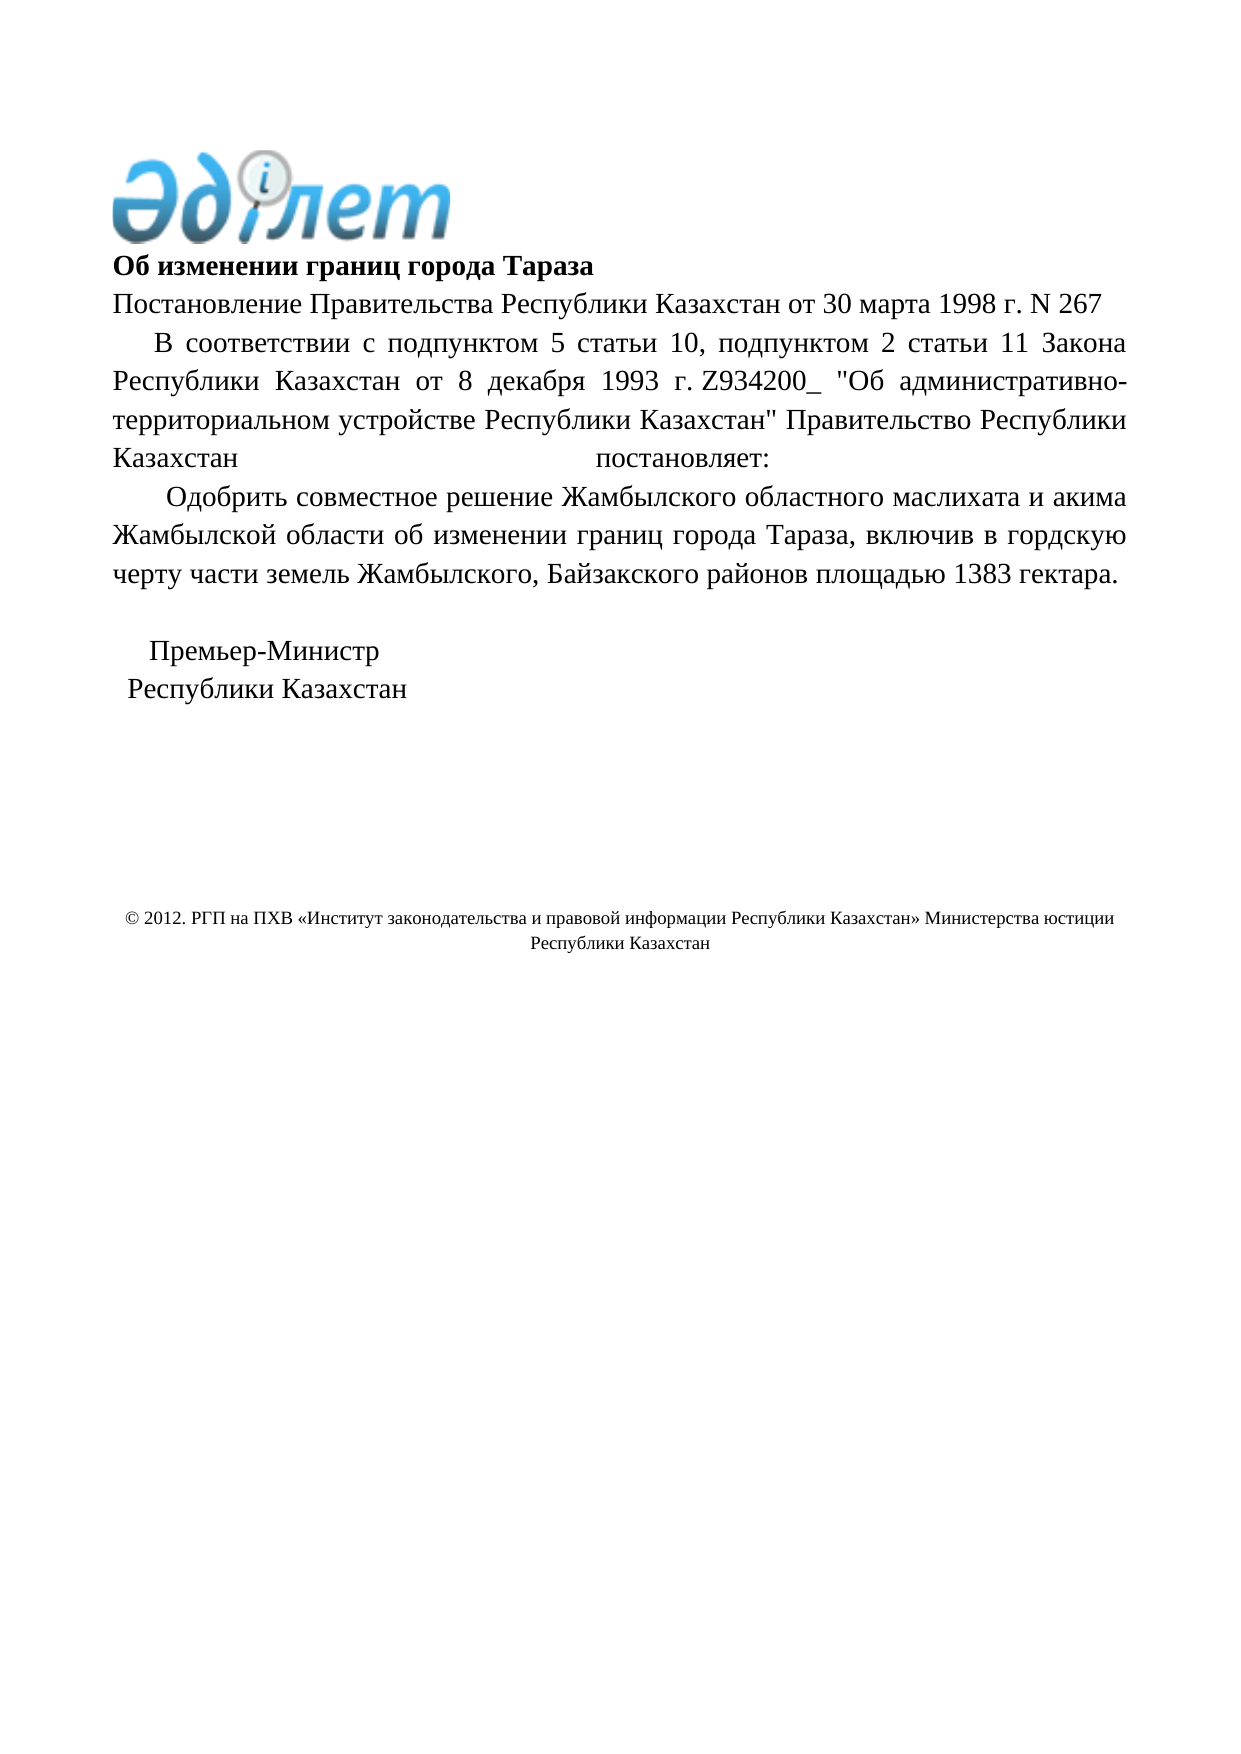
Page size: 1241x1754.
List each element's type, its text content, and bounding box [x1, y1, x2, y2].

text © 2012. РГП на ПХВ «Институт законодательства и правовой информации Республики Казахстан» Министерства юстиции Республики Казахстан [112, 907, 1128, 953]
text В соответствии с подпунктом 5 статьи 10, подпунктом 2 статьи 11 Закона Республики Казахстан от 8 декабря 1993 г. Z934200_ "Об административно-территориальном устройстве Республики Казахстан" Правительство Республики Казахстан постановляет: Одобрить совместное решение Жамбылского областного маслихата и акима Жамбылской области об изменении границ города Тараза, включив в гордскую черту части земель Жамбылского, Байзакского районов площадью 1383 гектара. [112, 325, 1128, 628]
text Об изменении границ города Тараза [112, 248, 1128, 281]
text Постановление Правительства Республики Казахстан от 30 марта 1998 г. N 267 [112, 286, 1128, 320]
text Республики Казахстан [112, 672, 1128, 705]
picture [112, 150, 451, 244]
text Премьер-Министр [112, 633, 1128, 667]
